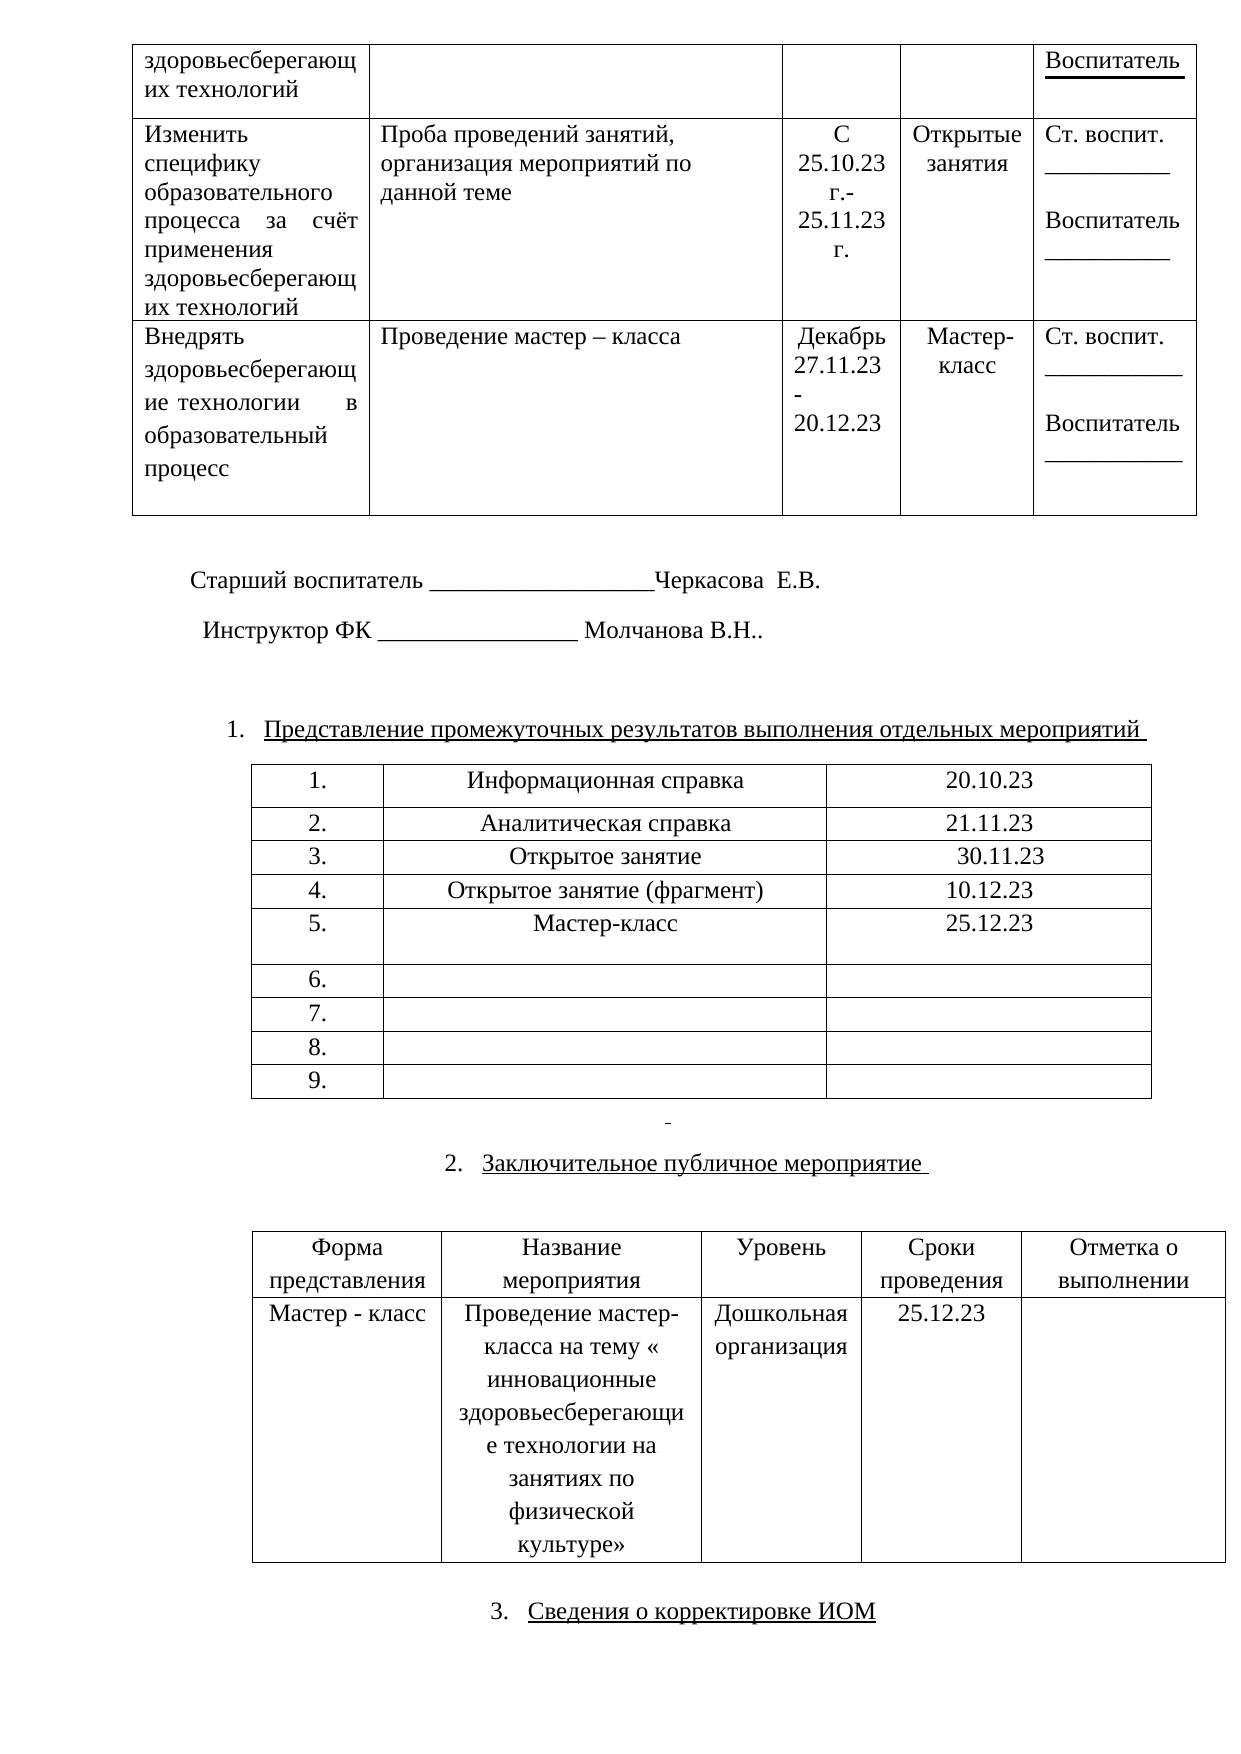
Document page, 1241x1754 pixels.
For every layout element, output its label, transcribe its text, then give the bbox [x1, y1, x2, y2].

table_cell 10.12.23 [827, 875, 1151, 907]
table_cell 3. [252, 841, 383, 874]
table_cell [384, 965, 826, 997]
table_cell Проба проведений занятий, организация мероприятий по данной теме [370, 119, 782, 320]
table_header Название мероприятия [442, 1232, 701, 1297]
table_cell [384, 1032, 826, 1064]
table_cell Внедрять здоровьесберегающие технологии в образовательный процесс [133, 321, 369, 514]
list Представление промежуточных результатов выполнения отдельных мероприятий [215, 714, 1152, 743]
table_cell 2. [252, 808, 383, 840]
table_cell 25.12.23 [862, 1298, 1021, 1562]
table_cell Дошкольная организация [702, 1298, 861, 1562]
table_cell Ст. воспит. __________ Воспитатель __________ [1034, 119, 1196, 320]
text Старший воспитатель __________________Черкасова Е.В. [177, 565, 1152, 594]
table_cell Воспитатель [1034, 45, 1196, 118]
table_cell 8. [252, 1032, 383, 1064]
table_cell Мастер-класс [901, 321, 1033, 514]
table_cell Открытые занятия [901, 119, 1033, 320]
table_cell 30.11.23 [827, 841, 1151, 874]
table_cell 7. [252, 998, 383, 1031]
table_cell [1022, 1298, 1225, 1562]
table_header Сроки проведения [862, 1232, 1021, 1297]
table_header 1. [252, 765, 383, 807]
table_cell здоровьесберегающих технологий [133, 45, 369, 118]
table_cell 5. [252, 909, 383, 963]
table_cell Аналитическая справка [384, 808, 826, 840]
table_cell Ст. воспит. ___________ Воспитатель ___________ [1034, 321, 1196, 514]
table_cell 6. [252, 965, 383, 997]
table_cell Проведение мастер-класса на тему « инновационные здоровьесберегающие технологии на занятиях по физической культуре» [442, 1298, 701, 1562]
table_cell [827, 965, 1151, 997]
table_cell Проведение мастер – класса [370, 321, 782, 514]
table_header 20.10.23 [827, 765, 1151, 807]
table_cell Декабрь 27.11.23- 20.12.23 [783, 321, 900, 514]
list Заключительное публичное мероприятие [215, 1148, 1152, 1177]
table_cell 9. [252, 1065, 383, 1098]
table_header Информационная справка [384, 765, 826, 807]
table_cell Мастер - класс [253, 1298, 441, 1562]
text Инструктор ФК ________________ Молчанова В.Н.. [177, 615, 1152, 644]
table_header Отметка о выполнении [1022, 1232, 1225, 1297]
table_cell [384, 1065, 826, 1098]
table_cell [827, 1065, 1151, 1098]
table_cell Открытое занятие [384, 841, 826, 874]
table_cell 4. [252, 875, 383, 907]
table_cell [827, 1032, 1151, 1064]
table_cell 21.11.23 [827, 808, 1151, 840]
table_cell [901, 45, 1033, 118]
table_header Форма представления [253, 1232, 441, 1297]
table_cell [827, 998, 1151, 1031]
table_cell [783, 45, 900, 118]
table_cell Мастер-класс [384, 909, 826, 963]
table_cell [370, 45, 782, 118]
list Сведения о корректировке ИОМ [215, 1596, 1152, 1625]
table_cell С 25.10.23 г.- 25.11.23г. [783, 119, 900, 320]
table_header Уровень [702, 1232, 861, 1297]
table_cell Открытое занятие (фрагмент) [384, 875, 826, 907]
table_cell [384, 998, 826, 1031]
table_cell 25.12.23 [827, 909, 1151, 963]
